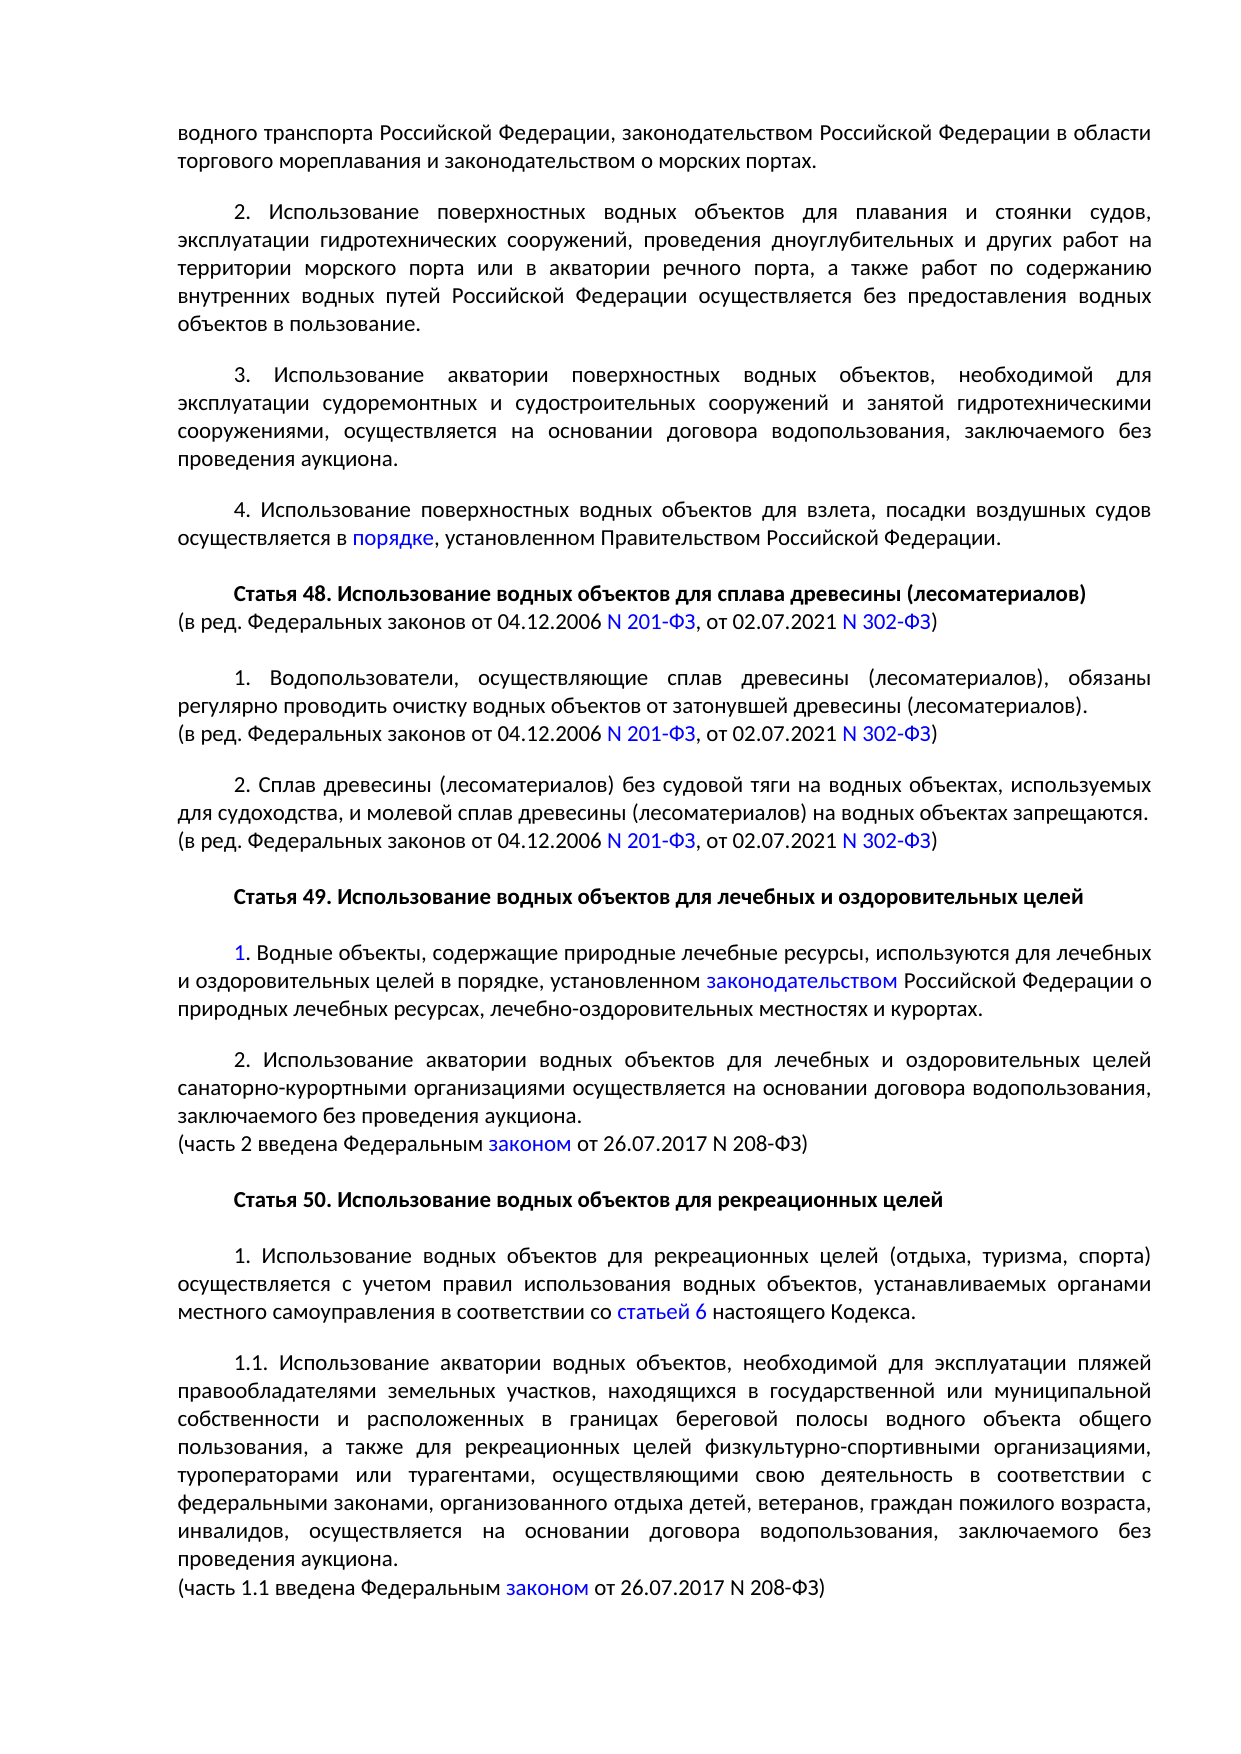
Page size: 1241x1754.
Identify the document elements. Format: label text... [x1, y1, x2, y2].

text 3. Использование акватории поверхностных водных объектов, необходимой для эксплуатации судоремонтных и судостроительных сооружений и занятой гидротехническими сооружениями, осуществляется на основании договора водопользования, заключаемого без проведения аукциона. [177, 360, 1152, 472]
title Статья 48. Использование водных объектов для сплава древесины (лесоматериалов) [177, 579, 1152, 607]
text (в ред. Федеральных законов от 04.12.2006 N 201-ФЗ, от 02.07.2021 N 302-ФЗ) [177, 719, 1152, 747]
title Статья 49. Использование водных объектов для лечебных и оздоровительных целей [177, 882, 1152, 910]
text 2. Сплав древесины (лесоматериалов) без судовой тяги на водных объектах, используемых для судоходства, и молевой сплав древесины (лесоматериалов) на водных объектах запрещаются. [177, 770, 1152, 826]
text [177, 118, 1152, 174]
text 1. Водные объекты, содержащие природные лечебные ресурсы, используются для лечебных и оздоровительных целей в порядке, установленном законодательством Российской Федерации о природных лечебных ресурсах, лечебно-оздоровительных местностях и курортах. [177, 938, 1152, 1022]
text 1. Водопользователи, осуществляющие сплав древесины (лесоматериалов), обязаны регулярно проводить очистку водных объектов от затонувшей древесины (лесоматериалов). [177, 663, 1152, 719]
title Статья 50. Использование водных объектов для рекреационных целей [177, 1185, 1152, 1213]
text (в ред. Федеральных законов от 04.12.2006 N 201-ФЗ, от 02.07.2021 N 302-ФЗ) [177, 607, 1152, 635]
text 4. Использование поверхностных водных объектов для взлета, посадки воздушных судов осуществляется в порядке, установленном Правительством Российской Федерации. [177, 495, 1152, 551]
text 2. Использование акватории водных объектов для лечебных и оздоровительных целей санаторно-курортными организациями осуществляется на основании договора водопользования, заключаемого без проведения аукциона. [177, 1045, 1152, 1129]
text (в ред. Федеральных законов от 04.12.2006 N 201-ФЗ, от 02.07.2021 N 302-ФЗ) [177, 826, 1152, 854]
text (часть 1.1 введена Федеральным законом от 26.07.2017 N 208-ФЗ) [177, 1573, 1152, 1601]
text (часть 2 введена Федеральным законом от 26.07.2017 N 208-ФЗ) [177, 1129, 1152, 1157]
text 2. Использование поверхностных водных объектов для плавания и стоянки судов, эксплуатации гидротехнических сооружений, проведения дноуглубительных и других работ на территории морского порта или в акватории речного порта, а также работ по содержанию внутренних водных путей Российской Федерации осуществляется без предоставления водных объектов в пользование. [177, 197, 1152, 337]
text 1.1. Использование акватории водных объектов, необходимой для эксплуатации пляжей правообладателями земельных участков, находящихся в государственной или муниципальной собственности и расположенных в границах береговой полосы водного объекта общего пользования, а также для рекреационных целей физкультурно-спортивными организациями, туроператорами или турагентами, осуществляющими свою деятельность в соответствии с федеральными законами, организованного отдыха детей, ветеранов, граждан пожилого возраста, инвалидов, осуществляется на основании договора водопользования, заключаемого без проведения аукциона. [177, 1348, 1152, 1573]
text 1. Использование водных объектов для рекреационных целей (отдыха, туризма, спорта) осуществляется с учетом правил использования водных объектов, устанавливаемых органами местного самоуправления в соответствии со статьей 6 настоящего Кодекса. [177, 1241, 1152, 1326]
